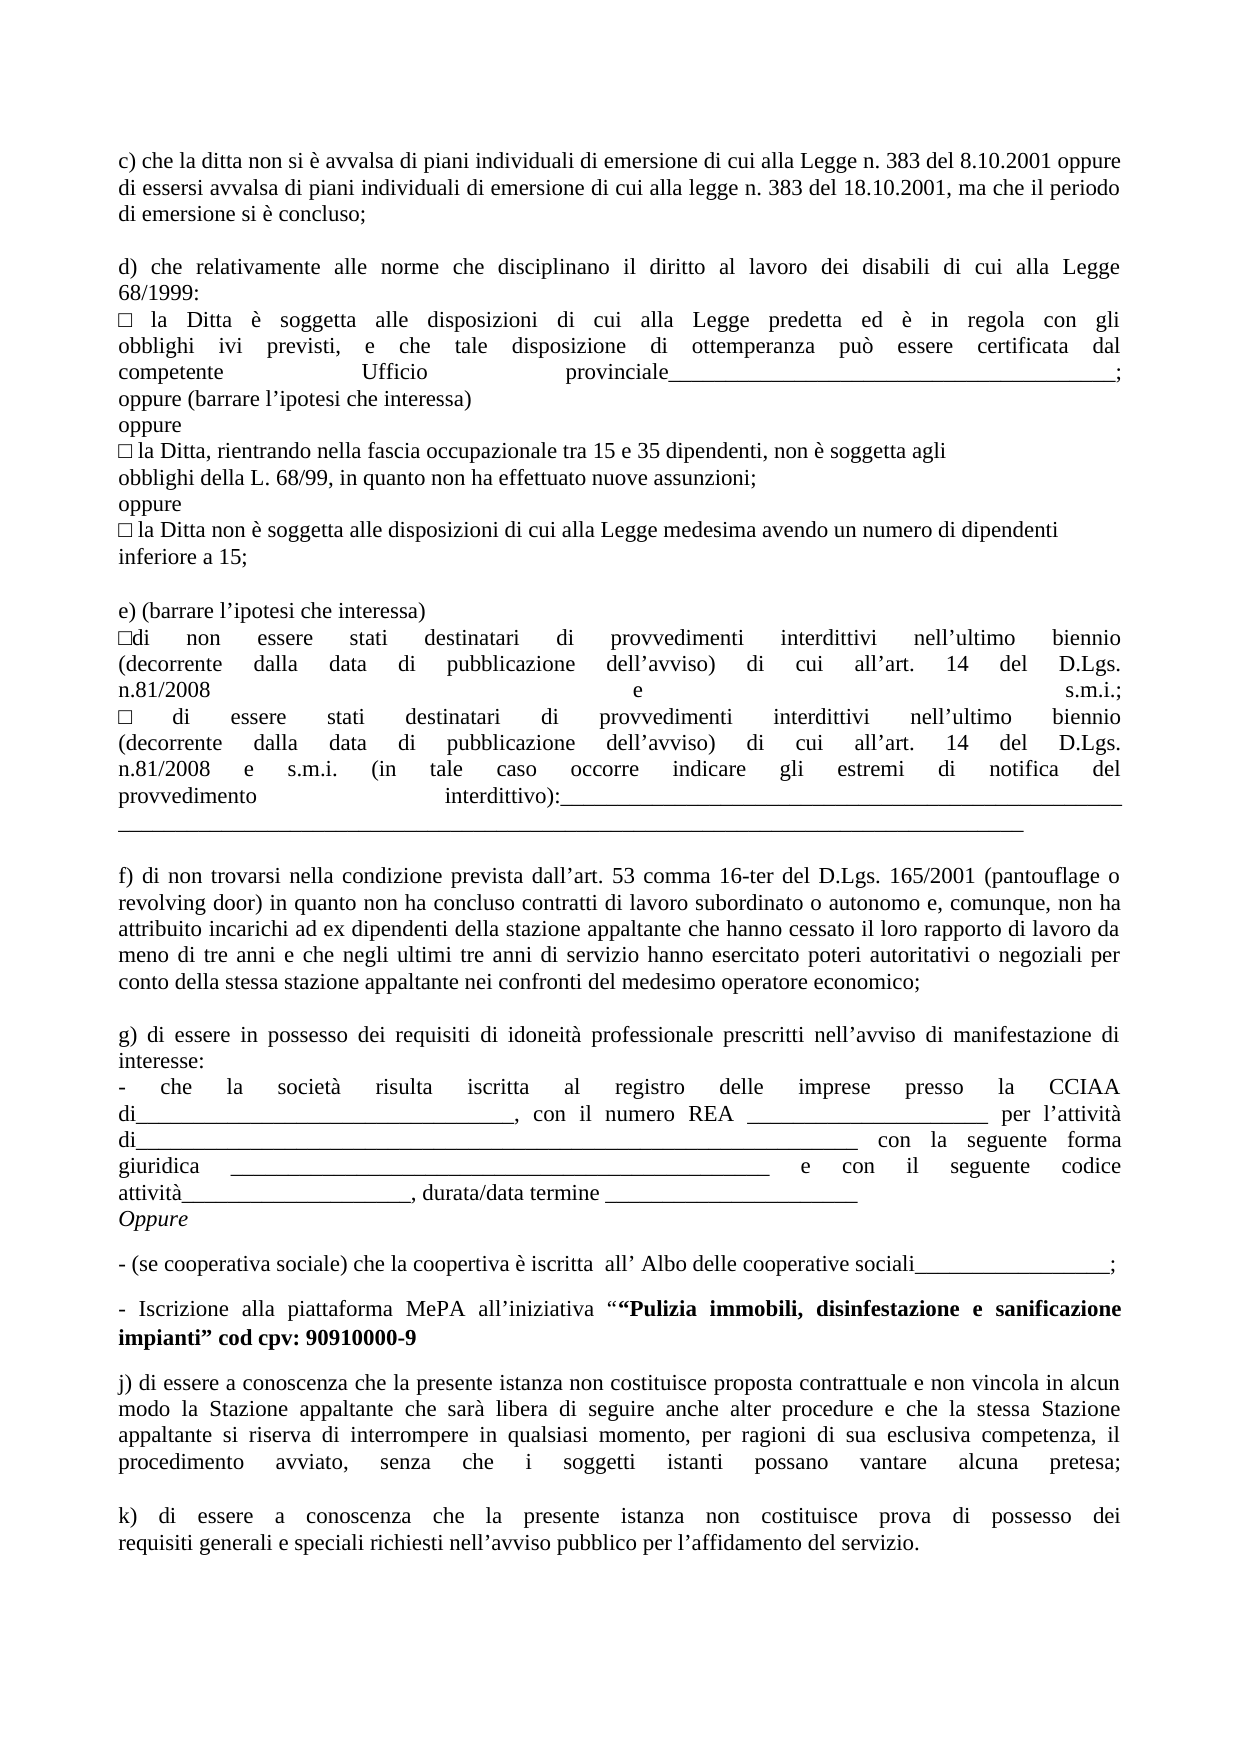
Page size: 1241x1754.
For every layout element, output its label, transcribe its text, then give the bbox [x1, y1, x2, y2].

text □di non essere stati destinatari di provvedimenti interdittivi nell’ultimo biennio (decorrente dalla data di pubblicazione dell’avviso) di cui all’art. 14 del D.Lgs. n.81/2008 e s.m.i.; □ di essere stati destinatari di provvedimenti interdittivi nell’ultimo biennio (decorrente dalla data di pubblicazione dell’avviso) di cui all’art. 14 del D.Lgs. n.81/2008 e s.m.i. (in tale caso occorre indicare gli estremi di notifica del provvedimento interdittivo):_________________________________________________ _______________________________________________________________________________ [118, 624, 1122, 862]
text j) di essere a conoscenza che la presente istanza non costituisce proposta contrattuale e non vincola in alcun modo la Stazione appaltante che sarà libera di seguire anche alter procedure e che la stessa Stazione appaltante si riserva di interrompere in qualsiasi momento, per ragioni di sua esclusiva competenza, il procedimento avviato, senza che i soggetti istanti possano vantare alcuna pretesa; [118, 1369, 1122, 1502]
text - Iscrizione alla piattaforma MePA all’iniziativa ““Pulizia immobili, disinfestazione e sanificazione impianti” cod cpv: 90910000-9 [118, 1295, 1122, 1350]
text d) che relativamente alle norme che disciplinano il diritto al lavoro dei disabili di cui alla Legge 68/1999: [118, 253, 1122, 306]
text e) (barrare l’ipotesi che interessa) [118, 597, 1122, 624]
text k) di essere a conoscenza che la presente istanza non costituisce prova di possesso dei requisiti generali e speciali richiesti nell’avviso pubblico per l’affidamento del servizio. [118, 1502, 1122, 1555]
text - che la società risulta iscritta al registro delle imprese presso la CCIAA di_________________________________, con il numero REA _____________________ per l’attività di_______________________________________________________________ con la seguente forma giuridica _______________________________________________ e con il seguente codice attività____________________, durata/data termine ______________________ [118, 1073, 1122, 1205]
text - (se cooperativa sociale) che la coopertiva è iscritta all’ Albo delle cooperative sociali_________________; [118, 1250, 1122, 1277]
text c) che la ditta non si è avvalsa di piani individuali di emersione di cui alla Legge n. 383 del 8.10.2001 oppure di essersi avvalsa di piani individuali di emersione di cui alla legge n. 383 del 18.10.2001, ma che il periodo di emersione si è concluso; [118, 148, 1122, 227]
text □ la Ditta, rientrando nella fascia occupazionale tra 15 e 35 dipendenti, non è soggetta agli obblighi della L. 68/99, in quanto non ha effettuato nuove assunzioni; oppure □ la Ditta non è soggetta alle disposizioni di cui alla Legge medesima avendo un numero di dipendenti inferiore a 15; [118, 437, 1122, 597]
text f) di non trovarsi nella condizione prevista dall’art. 53 comma 16-ter del D.Lgs. 165/2001 (pantouflage o revolving door) in quanto non ha concluso contratti di lavoro subordinato o autonomo e, comunque, non ha attribuito incarichi ad ex dipendenti della stazione appaltante che hanno cessato il loro rapporto di lavoro da meno di tre anni e che negli ultimi tre anni di servizio hanno esercitato poteri autoritativi o negoziali per conto della stessa stazione appaltante nei confronti del medesimo operatore economico; [118, 862, 1122, 994]
text oppure [118, 411, 1122, 437]
text □ la Ditta è soggetta alle disposizioni di cui alla Legge predetta ed è in regola con gli obblighi ivi previsti, e che tale disposizione di ottemperanza può essere certificata dal competente Ufficio provinciale_______________________________________; oppure (barrare l’ipotesi che interessa) [118, 306, 1122, 411]
text g) di essere in possesso dei requisiti di idoneità professionale prescritti nell’avviso di manifestazione di interesse: [118, 1021, 1122, 1073]
text Oppure [118, 1205, 1122, 1231]
